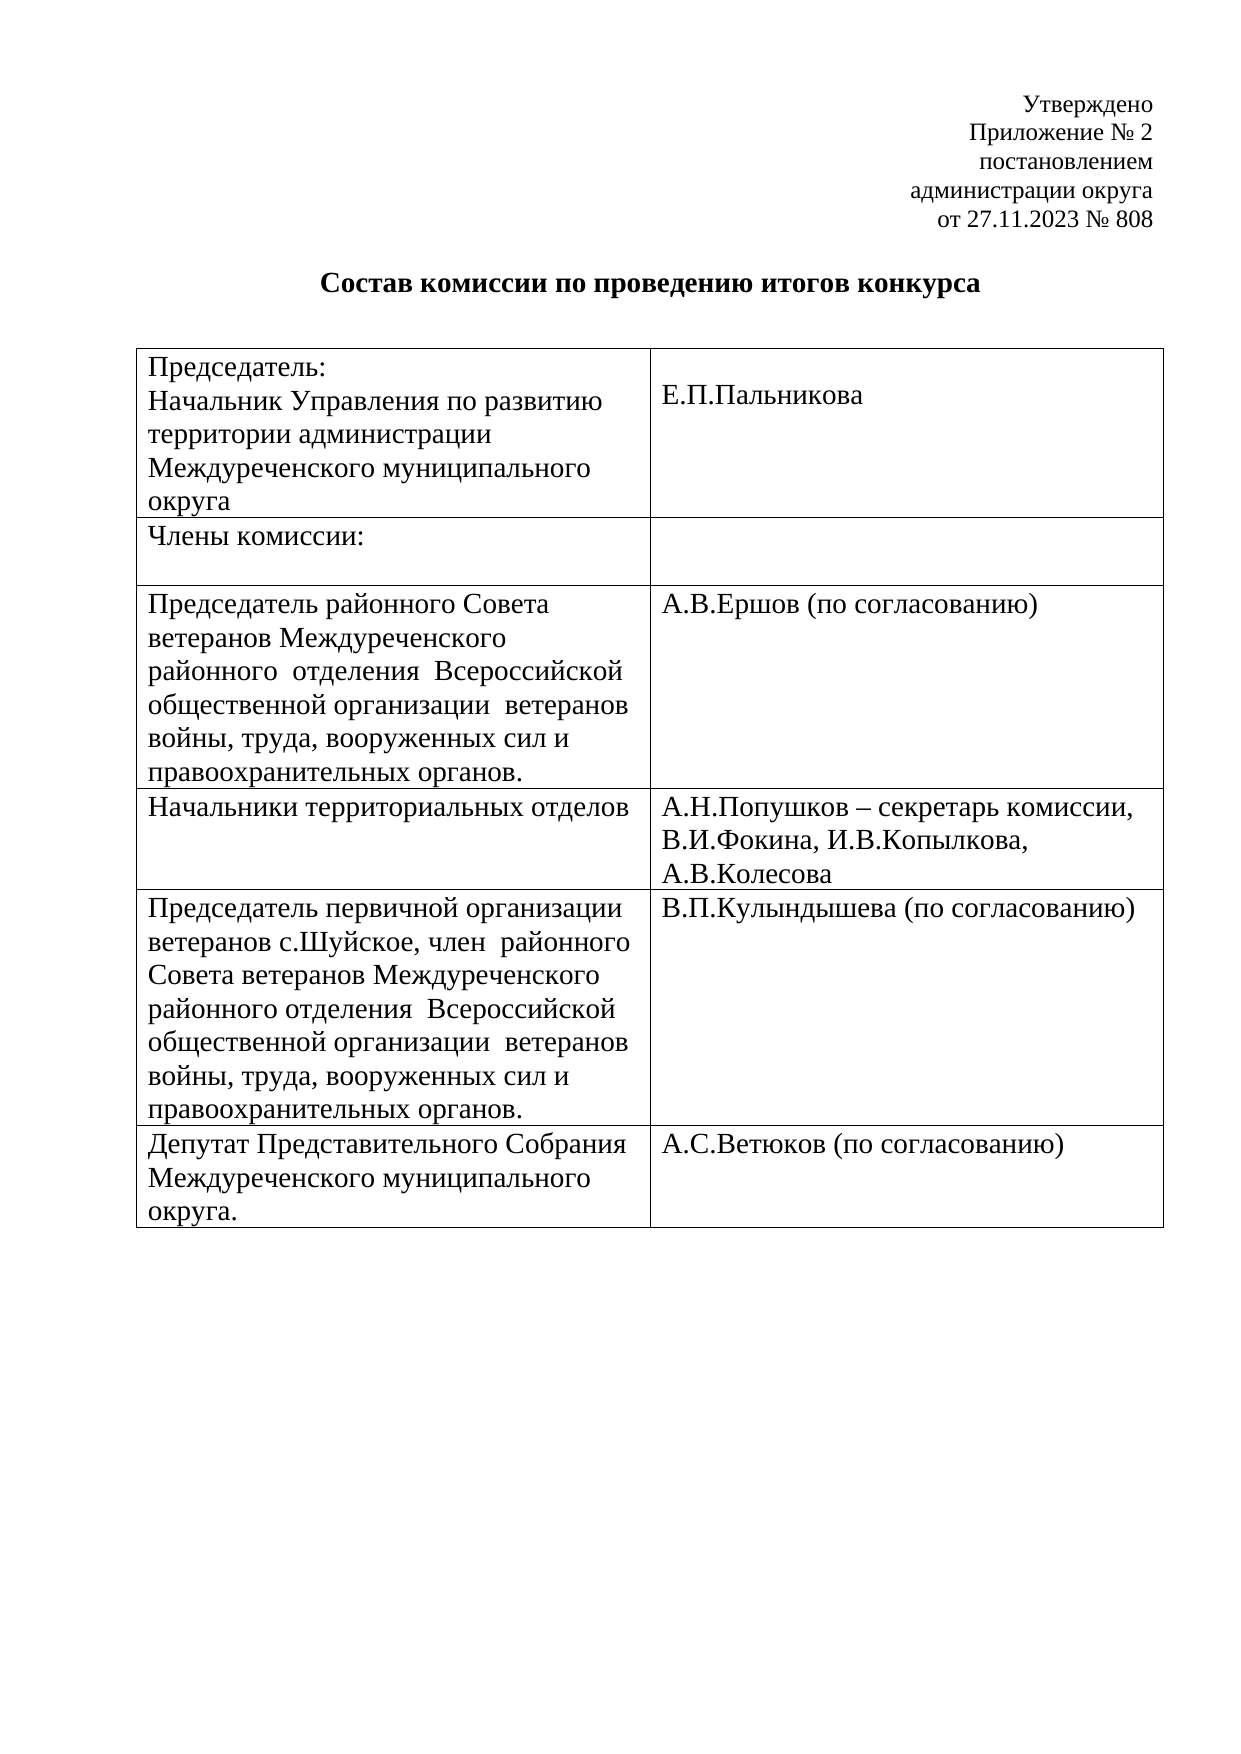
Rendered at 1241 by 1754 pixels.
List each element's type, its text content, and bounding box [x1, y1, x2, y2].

table_cell Председатель районного Совета ветеранов Междуреченского районного отделения Всероссийской общественной организации ветеранов войны, труда, вооруженных сил и правоохранительных органов. [137, 586, 650, 788]
table_cell [651, 518, 1163, 585]
text Состав комиссии по проведению итогов конкурса [148, 265, 1153, 299]
table_cell Депутат Представительного Собрания Междуреченского муниципального округа. [137, 1126, 650, 1227]
table_cell Члены комиссии: [137, 518, 650, 585]
table_cell В.П.Кулындышева (по согласованию) [651, 890, 1163, 1125]
table_cell А.С.Ветюков (по согласованию) [651, 1126, 1163, 1227]
table_header Председатель: Начальник Управления по развитию территории администрации Междуреченского муниципального округа [137, 349, 650, 517]
text постановлением администрации округа [148, 146, 1153, 204]
table_cell Председатель первичной организации ветеранов с.Шуйское, член районного Совета ветеранов Междуреченского районного отделения Всероссийской общественной организации ветеранов войны, труда, вооруженных сил и правоохранительных органов. [137, 890, 650, 1125]
table_header Е.П.Пальникова [651, 349, 1163, 517]
table_cell Начальники территориальных отделов [137, 789, 650, 889]
table_cell А.Н.Попушков – секретарь комиссии, В.И.Фокина, И.В.Копылкова, А.В.Колесова [651, 789, 1163, 889]
text от 27.11.2023 № 808 [148, 204, 1153, 232]
text Утверждено [148, 89, 1153, 117]
table_cell А.В.Ершов (по согласованию) [651, 586, 1163, 788]
text Приложение № 2 [148, 117, 1153, 146]
